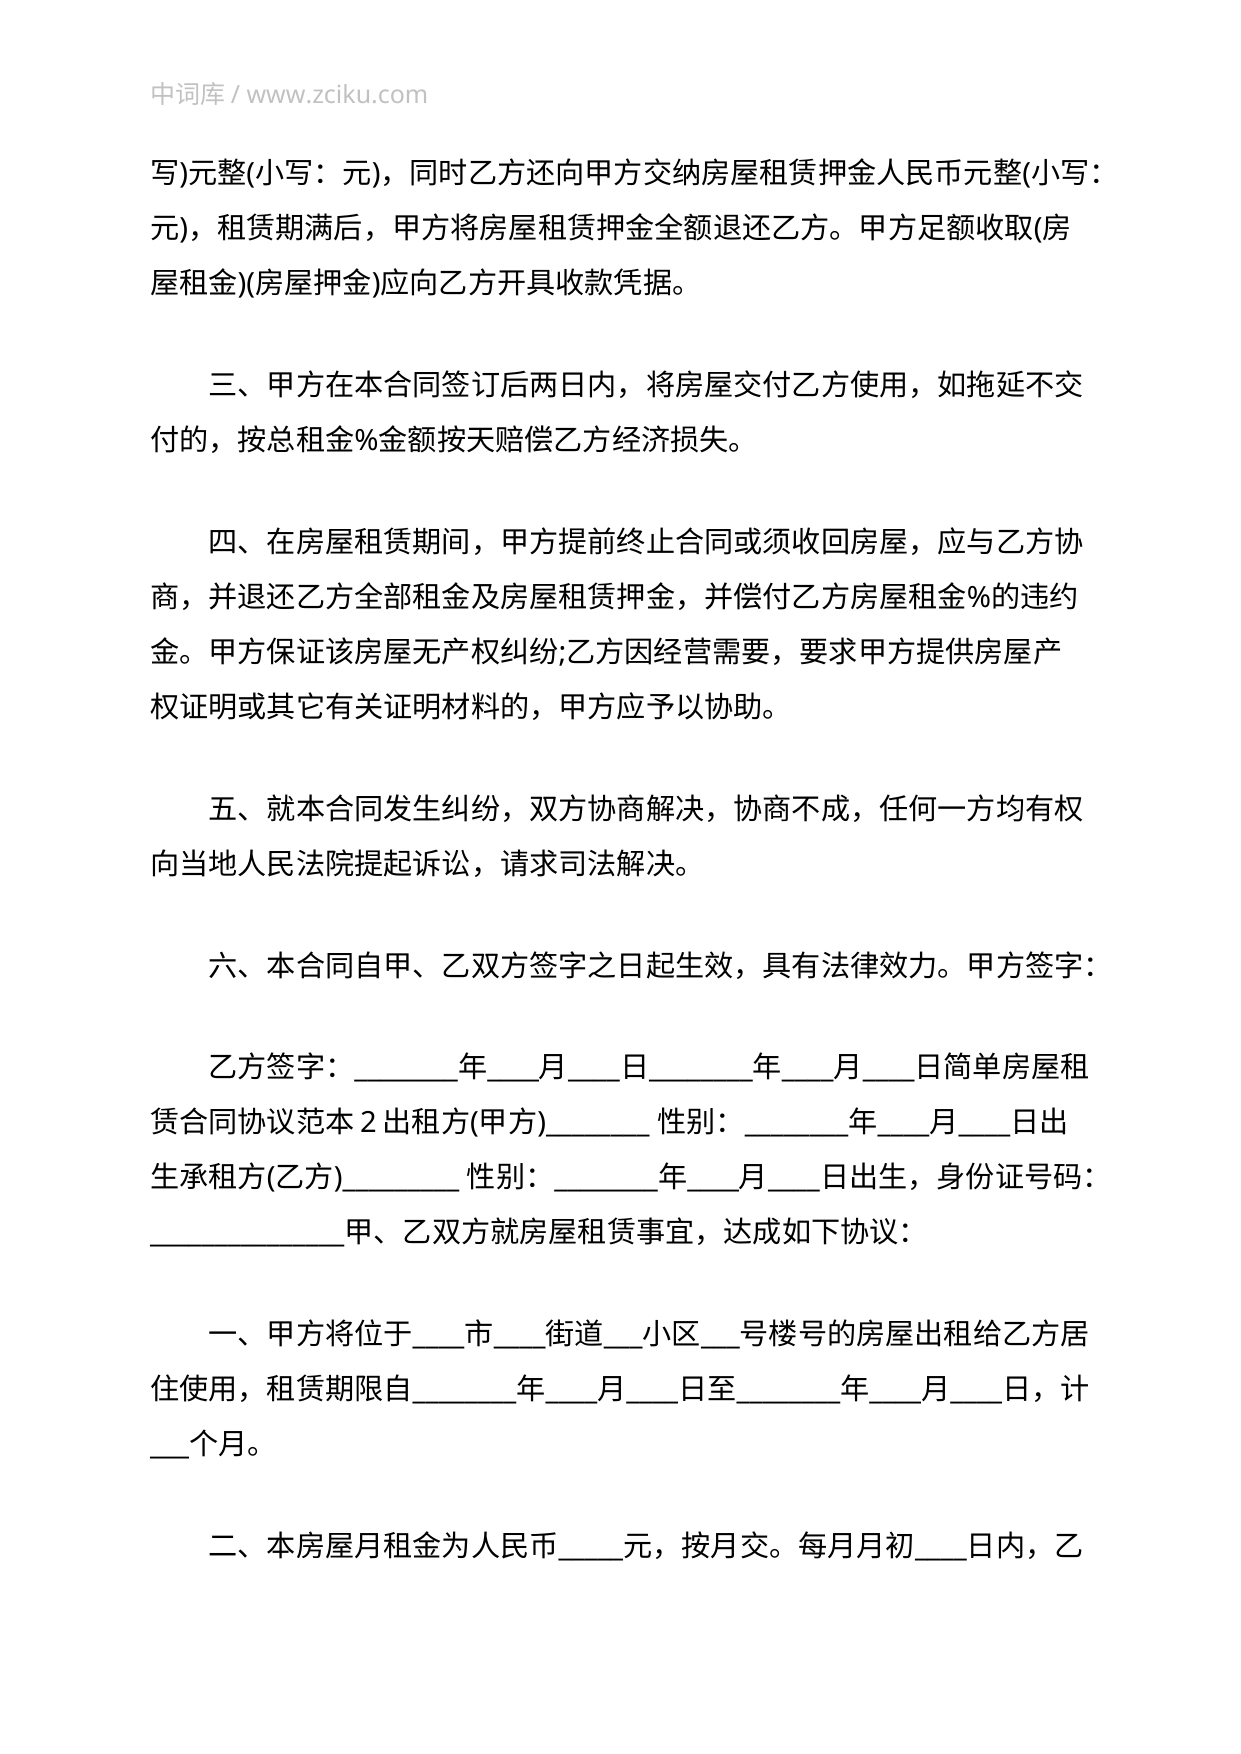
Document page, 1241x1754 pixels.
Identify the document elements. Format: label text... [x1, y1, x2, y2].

text 六、本合同自甲、乙双方签字之日起生效，具有法律效力。甲方签字： [150, 942, 1090, 984]
text 一、甲方将位于____市____街道___小区___号楼号的房屋出租给乙方居住使用，租赁期限自________年____月____日至________年____月____日，计___个月。 [150, 1311, 1090, 1463]
text 四、在房屋租赁期间，甲方提前终止合同或须收回房屋，应与乙方协商，并退还乙方全部租金及房屋租赁押金，并偿付乙方房屋租金%的违约金。甲方保证该房屋无产权纠纷;乙方因经营需要，要求甲方提供房屋产权证明或其它有关证明材料的，甲方应予以协助。 [150, 519, 1090, 726]
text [150, 150, 1090, 302]
text 乙方签字：________年____月____日________年____月____日简单房屋租赁合同协议范本2出租方(甲方)________ 性别：________年____月____日出生承租方(乙方)_________ 性别：________年____月____日出生，身份证号码：_______________甲、乙双方就房屋租赁事宜，达成如下协议： [150, 1044, 1090, 1251]
text 五、就本合同发生纠纷，双方协商解决，协商不成，任何一方均有权向当地人民法院提起诉讼，请求司法解决。 [150, 786, 1090, 883]
text 三、甲方在本合同签订后两日内，将房屋交付乙方使用，如拖延不交付的，按总租金%金额按天赔偿乙方经济损失。 [150, 362, 1090, 459]
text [150, 1523, 1090, 1565]
